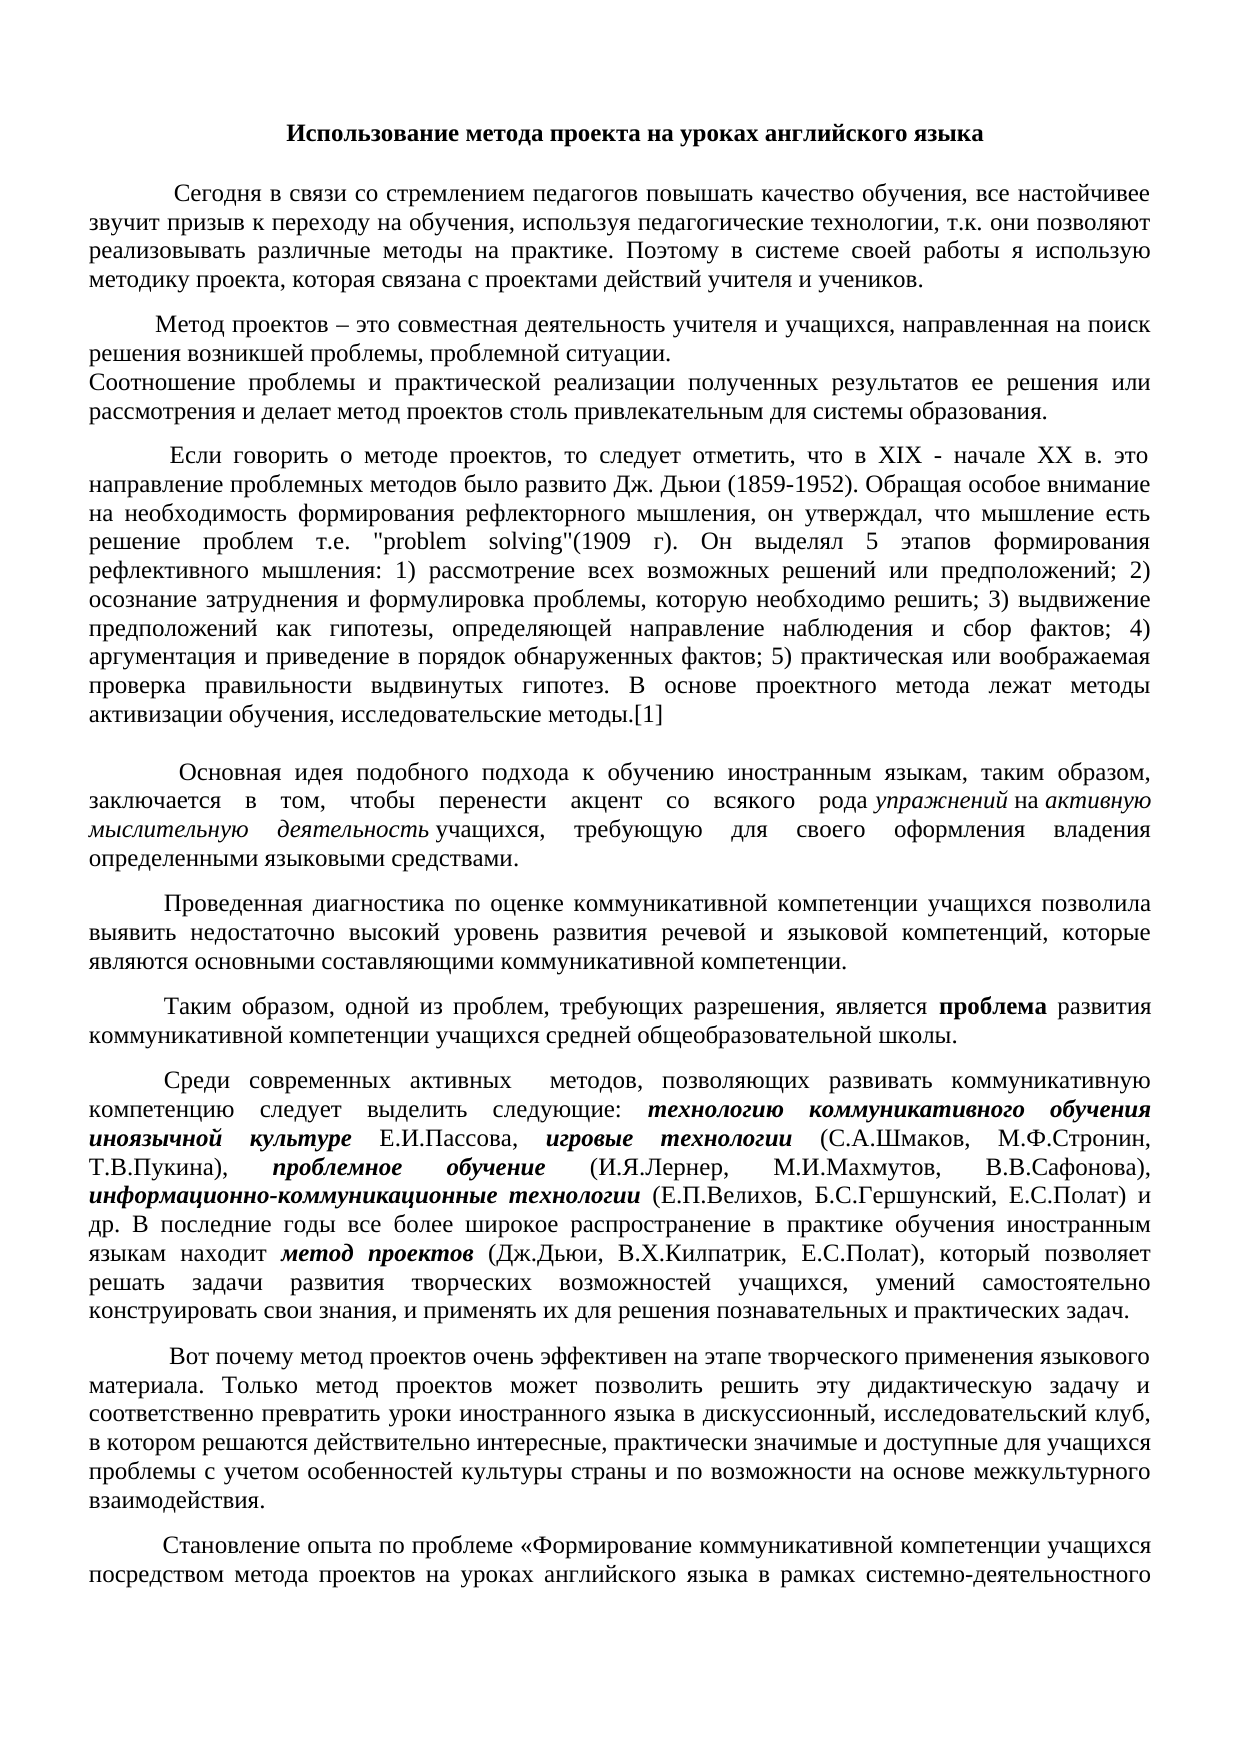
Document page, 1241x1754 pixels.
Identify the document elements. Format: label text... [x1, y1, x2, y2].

text Если говорить о методе проектов, то следует отметить, что в XIX - начале XX в. это направление проблемных методов было развито Дж. Дьюи (1859-1952). Обращая особое внимание на необходимость формирования рефлекторного мышления, он утверждал, что мышление есть решение проблем т.е. "problem solving"(1909 г). Он выделял 5 этапов формирования рефлективного мышления: 1) рассмотрение всех возможных решений или предположений; 2) осознание затруднения и формулировка проблемы, которую необходимо решить; 3) выдвижение предположений как гипотезы, определяющей направление наблюдения и сбор фактов; 4) аргументация и приведение в порядок обнаруженных фактов; 5) практическая или воображаемая проверка правильности выдвинутых гипотез. В основе проектного метода лежат методы активизации обучения, исследовательские методы.[1] [89, 440, 1152, 728]
text Метод проектов – это совместная деятельность учителя и учащихся, направленная на поиск решения возникшей проблемы, проблемной ситуации. [89, 309, 1152, 367]
text Таким образом, одной из проблем, требующих разрешения, является проблема развития коммуникативной компетенции учащихся средней общеобразовательной школы. [89, 991, 1152, 1049]
text Сегодня в связи со стремлением педагогов повышать качество обучения, все настойчивее звучит призыв к переходу на обучения, используя педагогические технологии, т.к. они позволяют реализовывать различные методы на практике. Поэтому в системе своей работы я использую методику проекта, которая связана с проектами действий учителя и учеников. [89, 178, 1152, 293]
text Среди современных активных методов, позволяющих развивать коммуникативную компетенцию следует выделить следующие: технологию коммуникативного обучения иноязычной культуре Е.И.Пассова, игровые технологии (С.А.Шмаков, М.Ф.Стронин, Т.В.Пукина), проблемное обучение (И.Я.Лернер, М.И.Махмутов, В.В.Сафонова), информационно-коммуникационные технологии (Е.П.Велихов, Б.С.Гершунский, Е.С.Полат) и др. В последние годы все более широкое распространение в практике обучения иностранным языкам находит метод проектов (Дж.Дьюи, В.Х.Килпатрик, Е.С.Полат), который позволяет решать задачи развития творческих возможностей учащихся, умений самостоятельно конструировать свои знания, и применять их для решения познавательных и практических задач. [89, 1066, 1152, 1324]
text Вот почему метод проектов очень эффективен на этапе творческого применения языкового материала. Только метод проектов может позволить решить эту дидактическую задачу и соответственно превратить уроки иностранного языка в дискуссионный, исследовательский клуб, в котором решаются действительно интересные, практически значимые и доступные для учащихся проблемы с учетом особенностей культуры страны и по возможности на основе межкультурного взаимодействия. [89, 1341, 1152, 1513]
text Основная идея подобного подхода к обучению иностранным языкам, таким образом, заключается в том, чтобы перенести акцент со всякого рода упражнений на активную мыслительную деятельность учащихся, требующую для своего оформления владения определенными языковыми средствами. [89, 757, 1152, 872]
text Использование метода проекта на уроках английского языка [89, 118, 1152, 147]
text Проведенная диагностика по оценке коммуникативной компетенции учащихся позволила выявить недостаточно высокий уровень развития речевой и языковой компетенций, которые являются основными составляющими коммуникативной компетенции. [89, 888, 1152, 975]
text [89, 1530, 1152, 1588]
text Соотношение проблемы и практической реализации полученных результатов ее решения или рассмотрения и делает метод проектов столь привлекательным для системы образования. [89, 367, 1152, 424]
